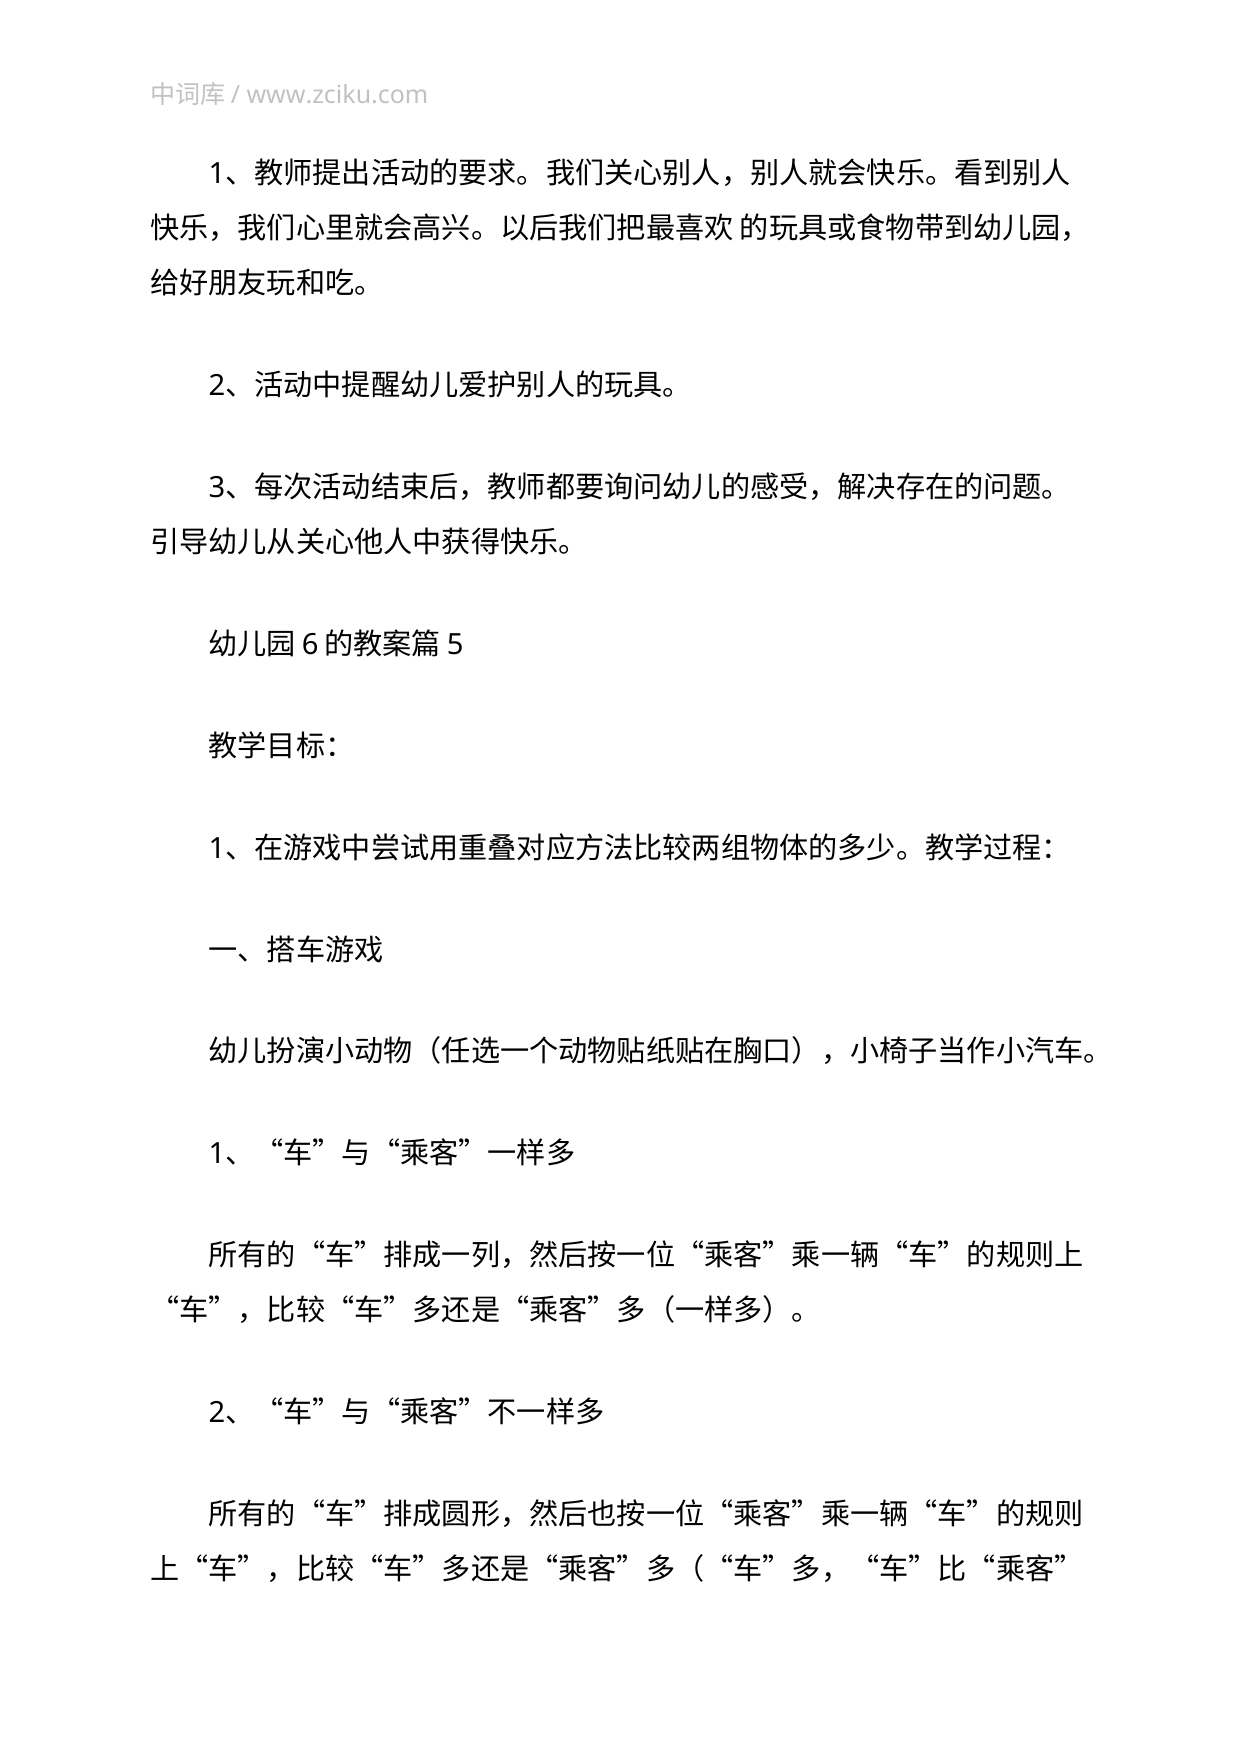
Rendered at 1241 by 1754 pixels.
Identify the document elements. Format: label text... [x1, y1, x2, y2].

text 2、“车”与“乘客”不一样多 [150, 1388, 1090, 1431]
text 一、搭车游戏 [150, 926, 1090, 968]
text 1、“车”与“乘客”一样多 [150, 1130, 1090, 1172]
text 教学目标： [150, 722, 1090, 765]
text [150, 1490, 1090, 1587]
text 1、在游戏中尝试用重叠对应方法比较两组物体的多少。教学过程： [150, 824, 1090, 867]
text 幼儿扮演小动物（任选一个动物贴纸贴在胸口），小椅子当作小汽车。 [150, 1028, 1090, 1070]
text 所有的“车”排成一列，然后按一位“乘客”乘一辆“车”的规则上“车”，比较“车”多还是“乘客”多（一样多）。 [150, 1232, 1090, 1329]
text 1、教师提出活动的要求。我们关心别人，别人就会快乐。看到别人快乐，我们心里就会高兴。以后我们把最喜欢 的玩具或食物带到幼儿园，给好朋友玩和吃。 [150, 150, 1090, 302]
text 幼儿园6的教案篇5 [150, 620, 1090, 663]
text 2、活动中提醒幼儿爱护别人的玩具。 [150, 362, 1090, 404]
text 3、每次活动结束后，教师都要询问幼儿的感受，解决存在的问题。引导幼儿从关心他人中获得快乐。 [150, 464, 1090, 561]
